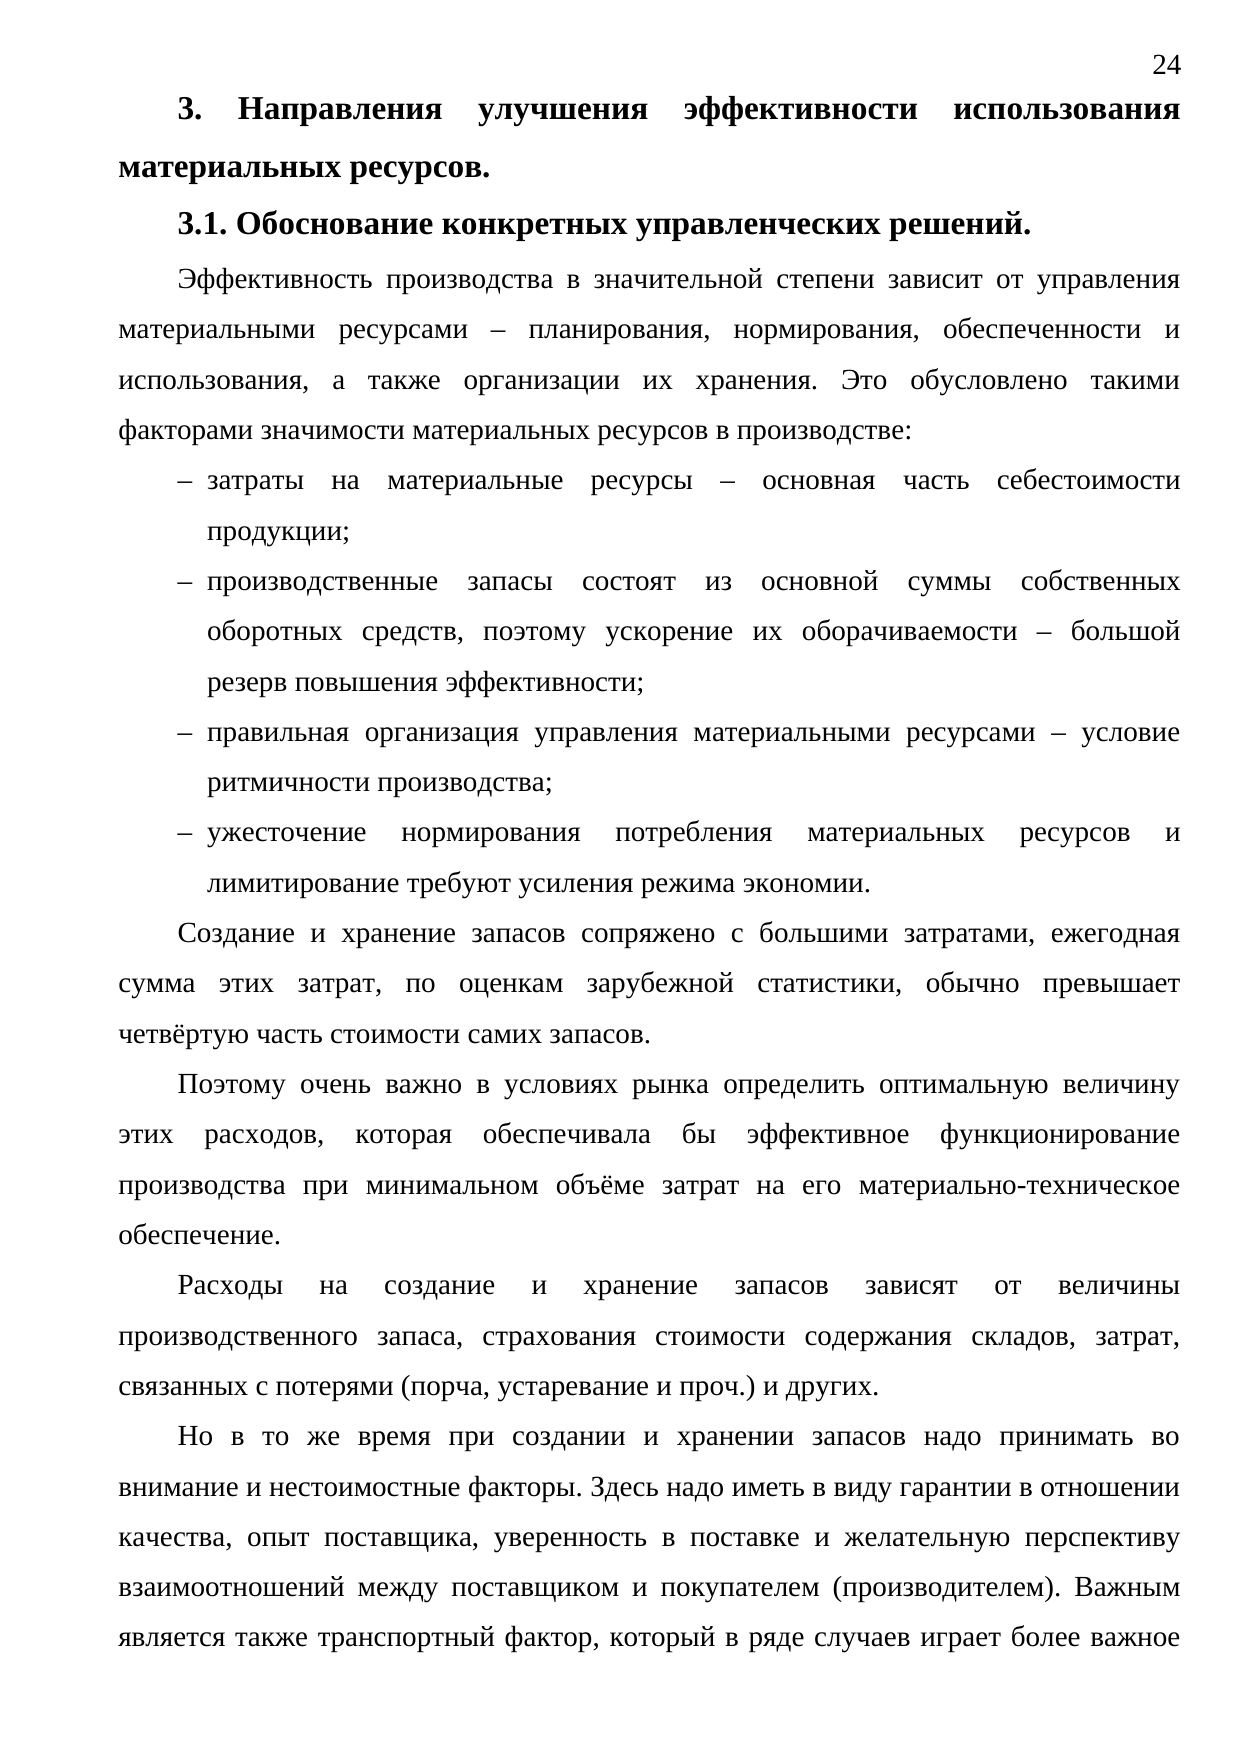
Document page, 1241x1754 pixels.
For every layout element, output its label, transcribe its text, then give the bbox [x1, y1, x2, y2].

list правильная организация управления материальными ресурсами – условие ритмичности производства; [177, 714, 1181, 798]
text Расходы на создание и хранение запасов зависят от величины производственного запаса, страхования стоимости содержания складов, затрат, связанных с потерями (порча, устаревание и проч.) и других. [118, 1267, 1181, 1402]
text 3. Направления улучшения эффективности использования материальных ресурсов. [118, 89, 1181, 184]
list затраты на материальные ресурсы – основная часть себестоимости продукции; [177, 462, 1181, 546]
list производственные запасы состоят из основной суммы собственных оборотных средств, поэтому ускорение их оборачиваемости – большой резерв повышения эффективности; [177, 563, 1181, 697]
list ужесточение нормирования потребления материальных ресурсов и лимитирование требуют усиления режима экономии. [177, 814, 1181, 898]
text Создание и хранение запасов сопряжено с большими затратами, ежегодная сумма этих затрат, по оценкам зарубежной статистики, обычно превышает четвёртую часть стоимости самих запасов. [118, 915, 1181, 1049]
text 3.1. Обоснование конкретных управленческих решений. [118, 204, 1181, 242]
text Поэтому очень важно в условиях рынка определить оптимальную величину этих расходов, которая обеспечивала бы эффективное функционирование производства при минимальном объёме затрат на его материально-техническое обеспечение. [118, 1066, 1181, 1251]
text Эффективность производства в значительной степени зависит от управления материальными ресурсами – планирования, нормирования, обеспеченности и использования, а также организации их хранения. Это обусловлено такими факторами значимости материальных ресурсов в производстве: [118, 261, 1181, 446]
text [118, 1418, 1181, 1653]
